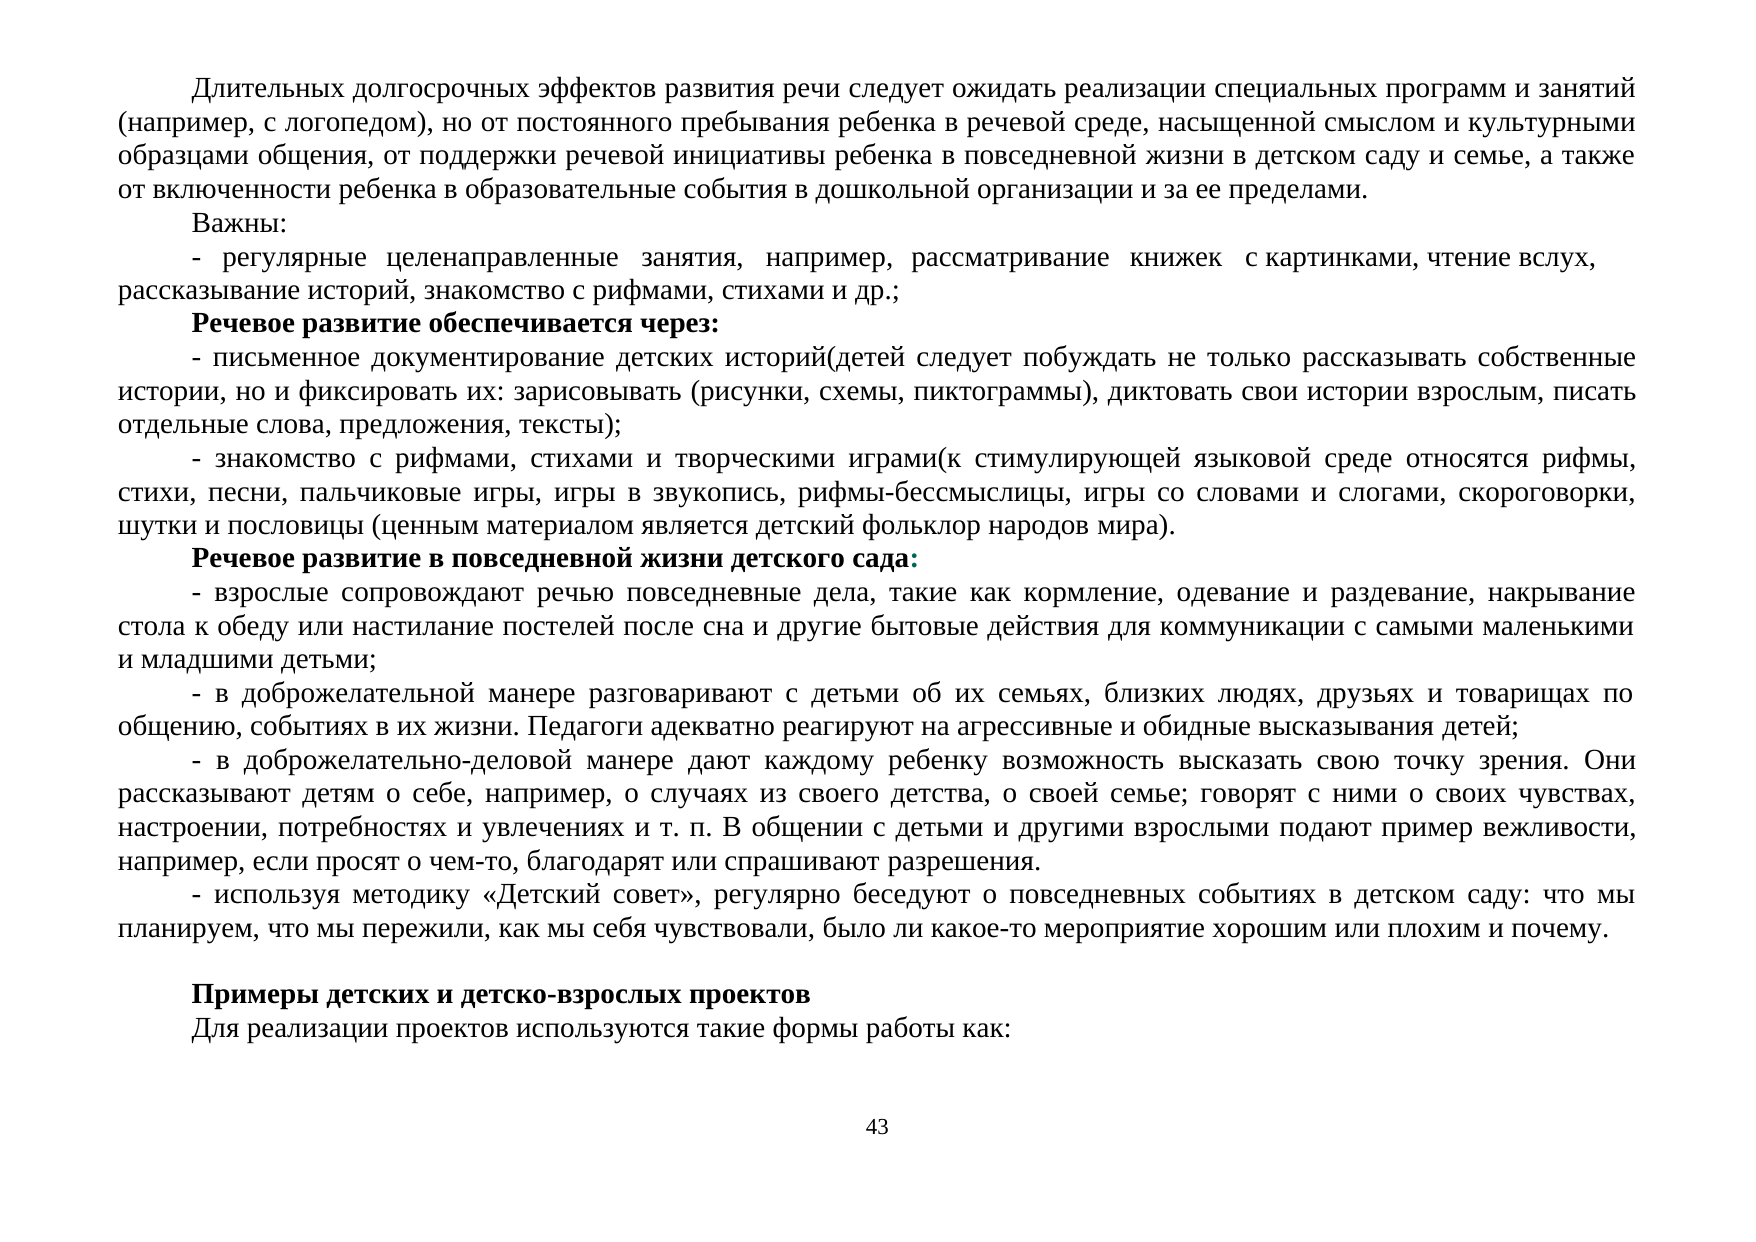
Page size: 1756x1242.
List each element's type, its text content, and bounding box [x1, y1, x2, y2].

text Длительных долгосрочных эффектов развития речи следует ожидать реализации специальных программ и занятий (например, с логопедом), но от постоянного пребывания ребенка в речевой среде, насыщенной смыслом и культурными образцами общения, от поддержки речевой инициативы ребенка в повседневной жизни в детском саду и семье, а также от включенности ребенка в образовательные события в дошкольной организации и за ее пределами. [118, 70, 1637, 204]
list письменное документирование детских историй(детей следует побуждать не только рассказывать собственные истории, но и фиксировать их: зарисовывать (рисунки, схемы, пиктограммы), диктовать свои истории взрослым, писать отдельные слова, предложения, тексты); [118, 339, 1638, 440]
list взрослые сопровождают речью повседневные дела, такие как кормление, одевание и раздевание, накрывание стола к обеду или настилание постелей после сна и другие бытовые действия для коммуникации с самыми маленькими и младшими детьми; [118, 574, 1636, 675]
list в доброжелательно-деловой манере дают каждому ребенку возможность высказать свою точку зрения. Они рассказывают детям о себе, например, о случаях из своего детства, о своей семье; говорят с ними о своих чувствах, настроении, потребностях и увлечениях и т. п. В общении с детьми и другими взрослыми подают пример вежливости, например, если просят о чем-то, благодарят или спрашивают разрешения. [118, 742, 1638, 876]
list регулярные целенаправленные занятия, например, рассматривание книжек с картинками, чтение вслух, рассказывание историй, знакомство с рифмами, стихами и др.; [118, 239, 1597, 306]
list в доброжелательной манере разговаривают с детьми об их семьях, близких людях, друзьях и товарищах по общению, событиях в их жизни. Педагоги адекватно реагируют на агрессивные и обидные высказывания детей; [118, 675, 1635, 742]
text Для реализации проектов используются такие формы работы как: [191, 1011, 1722, 1044]
subtitle Речевое развитие обеспечивается через: [191, 306, 1722, 339]
subtitle Примеры детских и детско-взрослых проектов [191, 977, 1722, 1011]
text Важны: [191, 205, 1722, 239]
subtitle Речевое развитие в повседневной жизни детского сада: [191, 541, 1722, 574]
list знакомство с рифмами, стихами и творческими играми(к стимулирующей языковой среде относятся рифмы, стихи, песни, пальчиковые игры, игры в звукопись, рифмы-бессмыслицы, игры со словами и слогами, скороговорки, шутки и пословицы (ценным материалом является детский фольклор народов мира). [118, 440, 1638, 541]
list используя методику «Детский совет», регулярно беседуют о повседневных событиях в детском саду: что мы планируем, что мы пережили, как мы себя чувствовали, было ли какое-то мероприятие хорошим или плохим и почему. [118, 876, 1636, 943]
